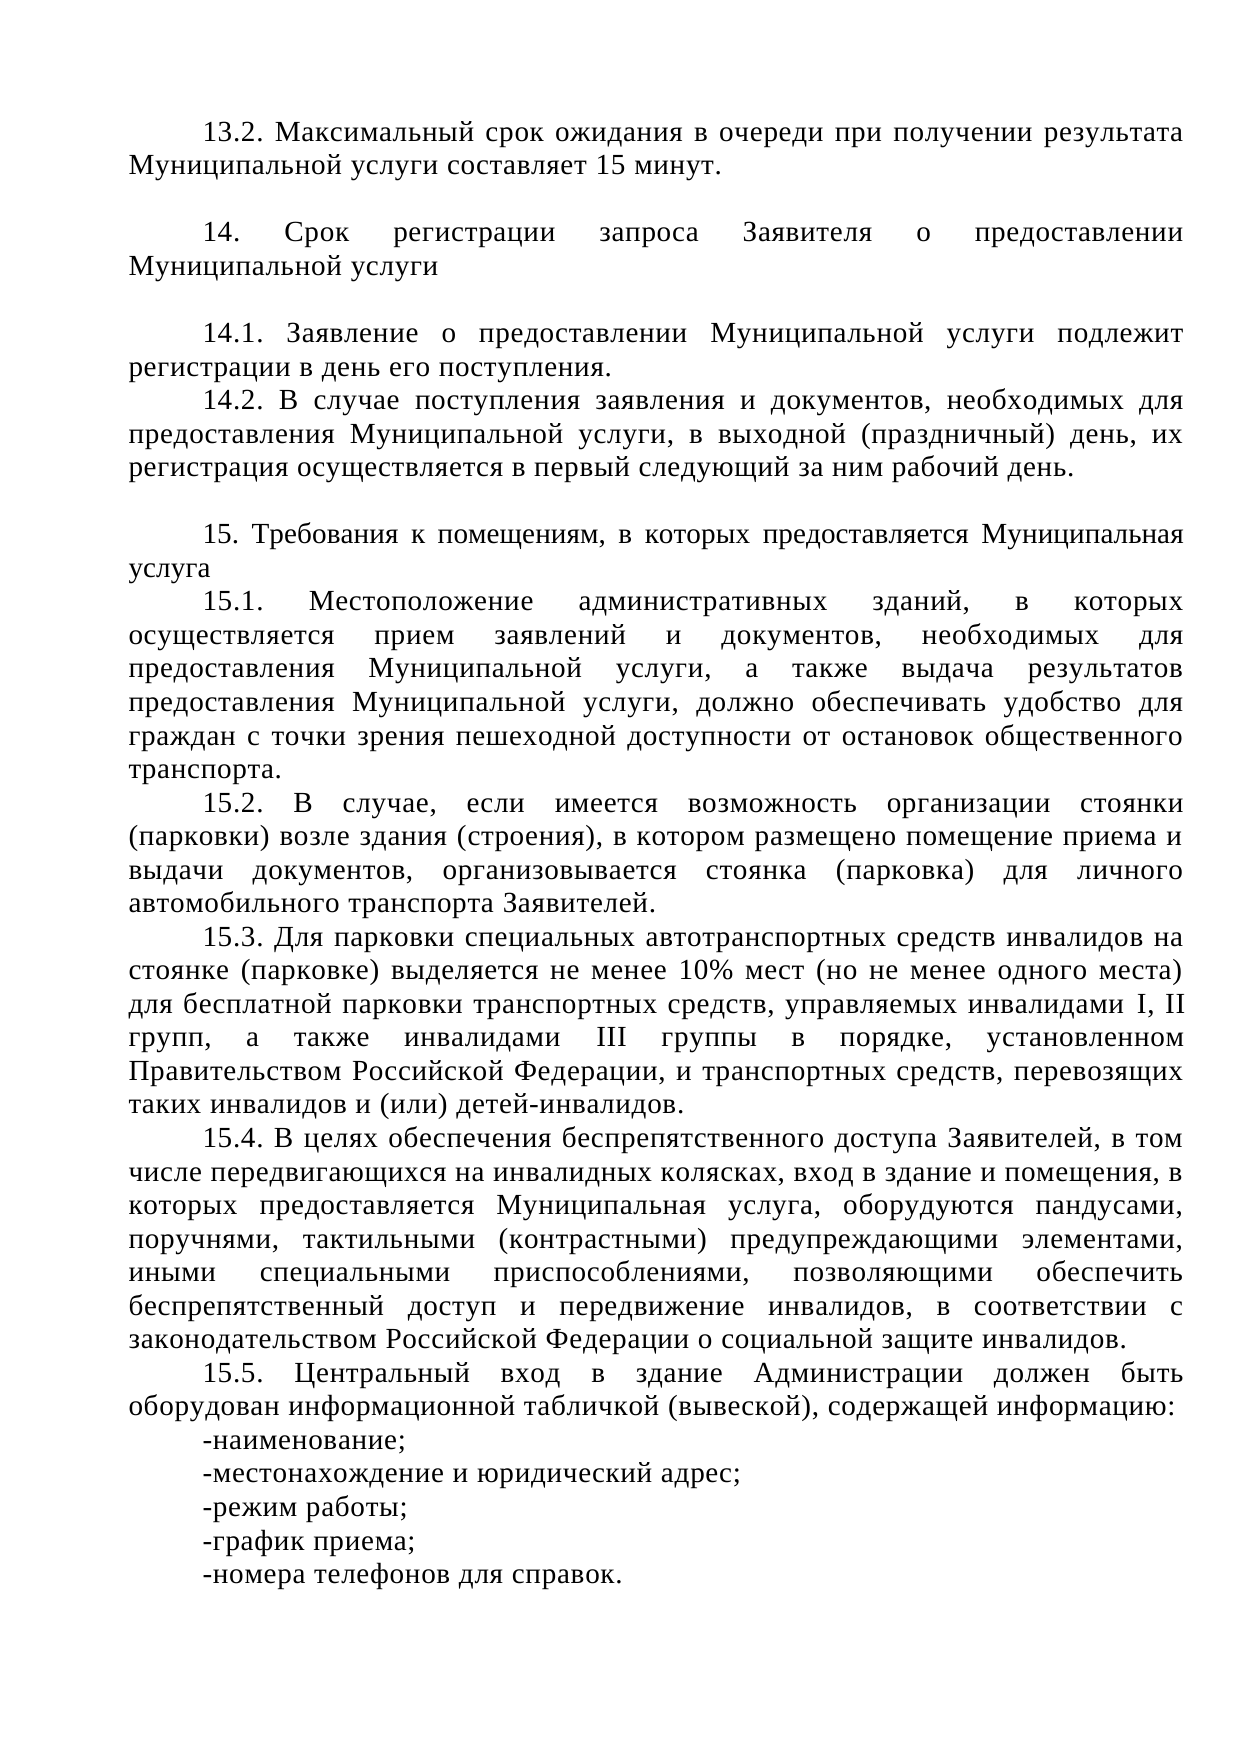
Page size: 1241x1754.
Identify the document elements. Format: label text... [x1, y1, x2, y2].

text -наименование; [128, 1422, 1185, 1456]
text -местонахождение и юридический адрес; [128, 1456, 1185, 1489]
text 15.1. Местоположение административных зданий, в которых осуществляется прием заявлений и документов, необходимых для предоставления Муниципальной услуги, а также выдача результатов предоставления Муниципальной услуги, должно обеспечивать удобство для граждан с точки зрения пешеходной доступности от остановок общественного транспорта. [128, 583, 1185, 785]
text -номера телефонов для справок. [128, 1556, 1185, 1590]
text 14.1. Заявление о предоставлении Муниципальной услуги подлежит регистрации в день его поступления. [128, 315, 1185, 382]
text 15.5. Центральный вход в здание Администрации должен быть оборудован информационной табличкой (вывеской), содержащей информацию: [128, 1355, 1185, 1422]
text 15.4. В целях обеспечения беспрепятственного доступа Заявителей, в том числе передвигающихся на инвалидных колясках, вход в здание и помещения, в которых предоставляется Муниципальная услуга, оборудуются пандусами, поручнями, тактильными (контрастными) предупреждающими элементами, иными специальными приспособлениями, позволяющими обеспечить беспрепятственный доступ и передвижение инвалидов, в соответствии с законодательством Российской Федерации о социальной защите инвалидов. [128, 1120, 1185, 1355]
text 13.2. Максимальный срок ожидания в очереди при получении результата Муниципальной услуги составляет 15 минут. [128, 114, 1185, 181]
text -режим работы; [128, 1489, 1185, 1523]
text 15.3. Для парковки специальных автотранспортных средств инвалидов на стоянке (парковке) выделяется не менее 10% мест (но не менее одного места) для бесплатной парковки транспортных средств, управляемых инвалидами I, II групп, а также инвалидами III группы в порядке, установленном Правительством Российской Федерации, и транспортных средств, перевозящих таких инвалидов и (или) детей-инвалидов. [128, 919, 1185, 1120]
text 15.2. В случае, если имеется возможность организации стоянки (парковки) возле здания (строения), в котором размещено помещение приема и выдачи документов, организовывается стоянка (парковка) для личного автомобильного транспорта Заявителей. [128, 785, 1185, 919]
text 14. Срок регистрации запроса Заявителя о предоставлении Муниципальной услуги [128, 214, 1185, 282]
text -график приема; [128, 1523, 1185, 1556]
text 15. Требования к помещениям, в которых предоставляется Муниципальная услуга [128, 516, 1185, 583]
text 14.2. В случае поступления заявления и документов, необходимых для предоставления Муниципальной услуги, в выходной (праздничный) день, их регистрация осуществляется в первый следующий за ним рабочий день. [128, 382, 1185, 483]
